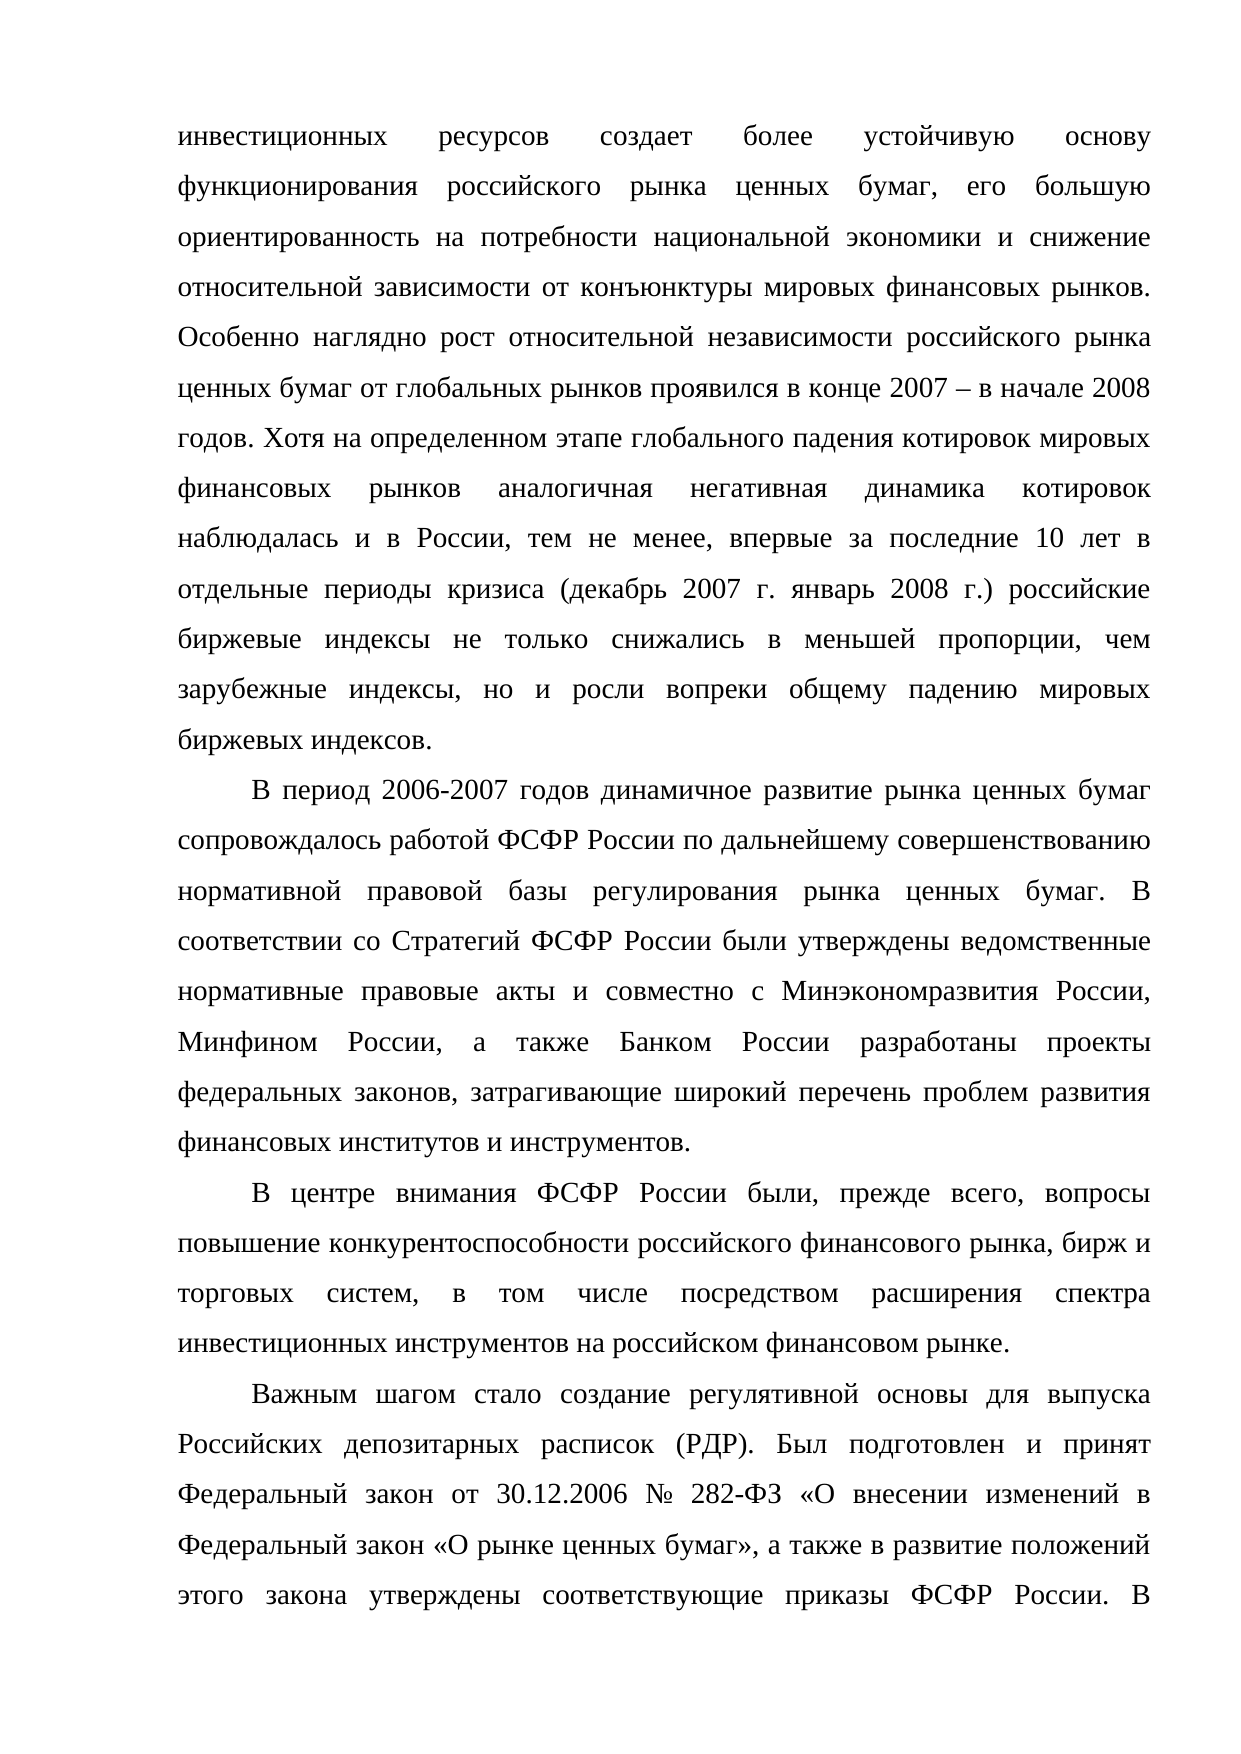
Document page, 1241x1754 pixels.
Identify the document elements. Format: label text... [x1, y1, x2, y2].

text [177, 1376, 1152, 1611]
text В период 2006-2007 годов динамичное развитие рынка ценных бумаг сопровождалось работой ФСФР России по дальнейшему совершенствованию нормативной правовой базы регулирования рынка ценных бумаг. В соответствии со Стратегий ФСФР России были утверждены ведомственные нормативные правовые акты и совместно с Минэкономразвития России, Минфином России, а также Банком России разработаны проекты федеральных законов, затрагивающие широкий перечень проблем развития финансовых институтов и инструментов. [177, 772, 1152, 1158]
text В центре внимания ФСФР России были, прежде всего, вопросы повышение конкурентоспособности российского финансового рынка, бирж и торговых систем, в том числе посредством расширения спектра инвестиционных инструментов на российском финансовом рынке. [177, 1175, 1152, 1359]
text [177, 118, 1152, 755]
